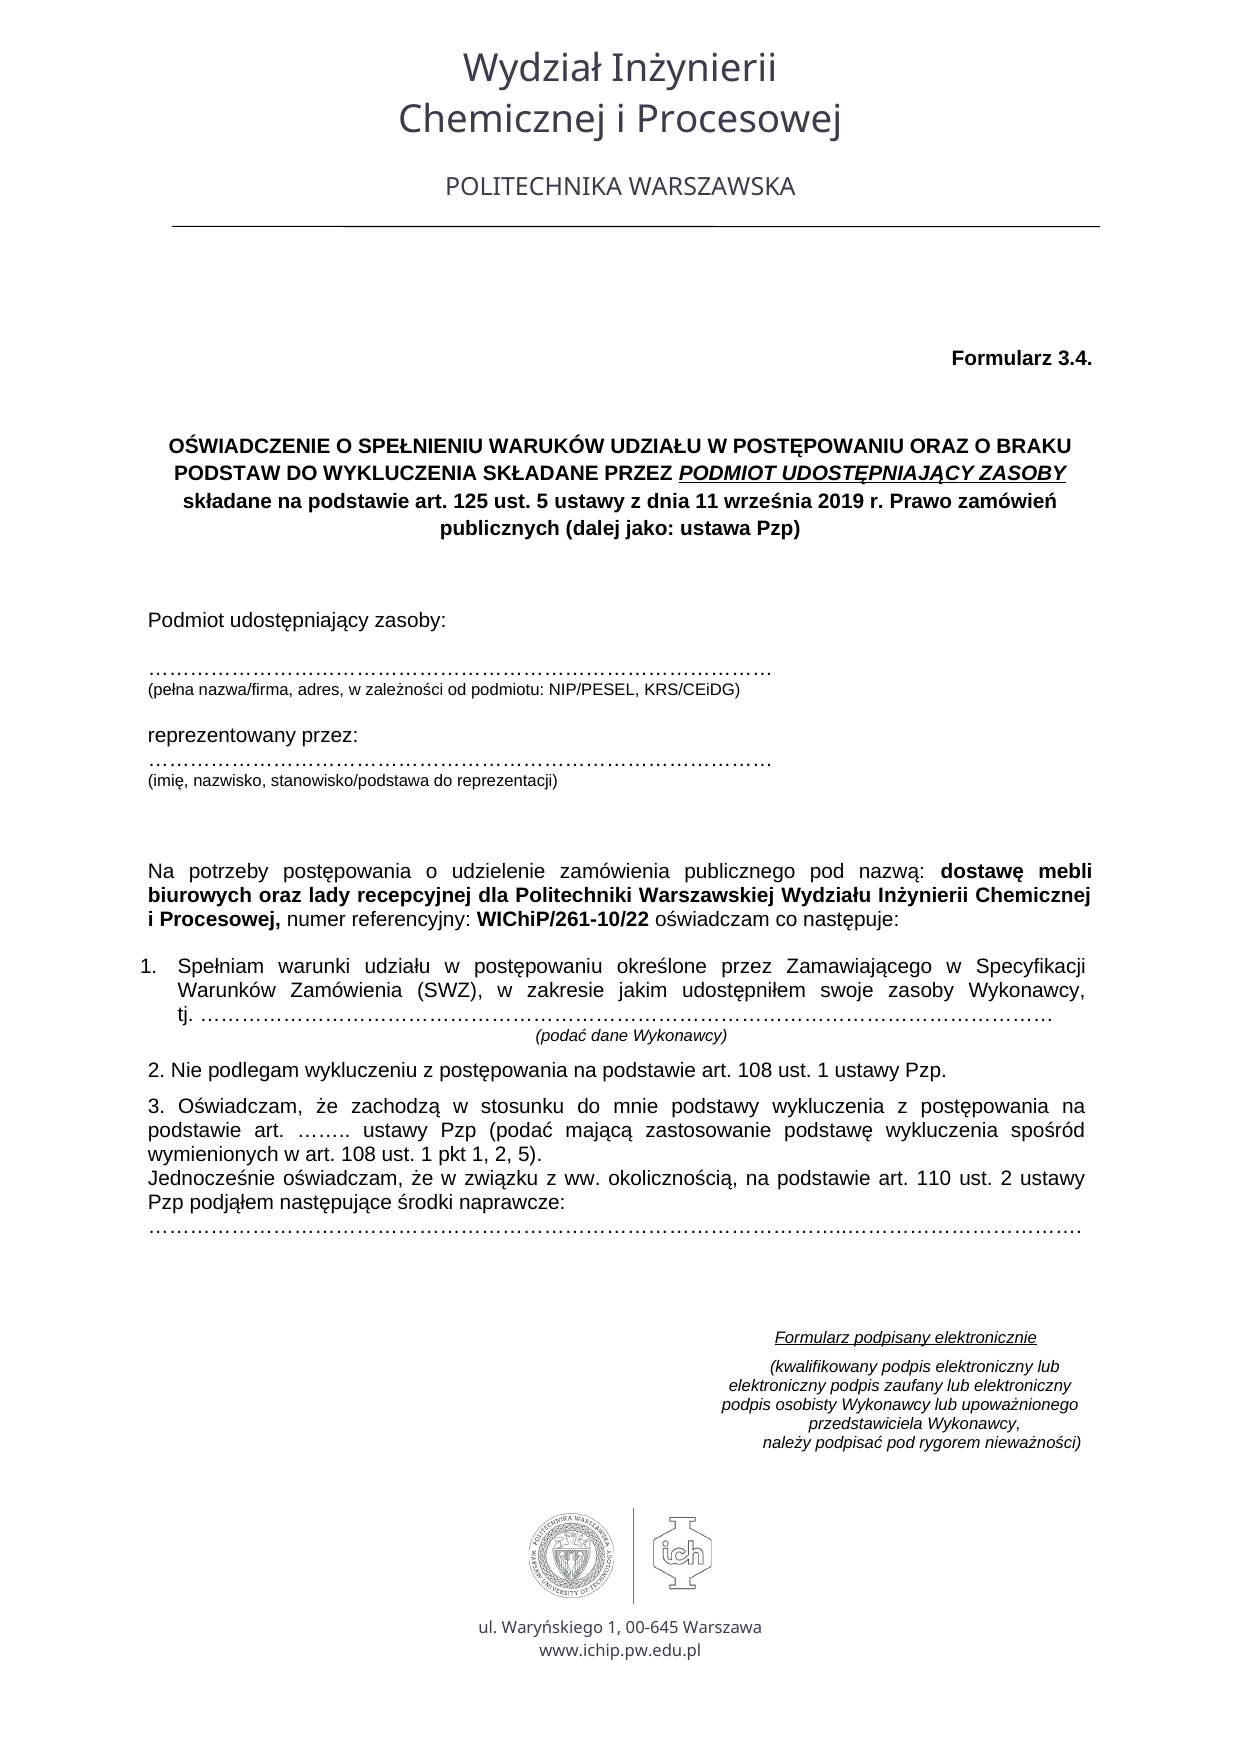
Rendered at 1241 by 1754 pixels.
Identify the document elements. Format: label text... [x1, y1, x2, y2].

text (imię, nazwisko, stanowisko/podstawa do reprezentacji) [148, 771, 1092, 790]
text Podmiot udostępniający zasoby: [148, 608, 1092, 632]
text przedstawiciela Wykonawcy, [709, 1414, 1092, 1433]
text Formularz podpisany elektronicznie [192, 1328, 1092, 1347]
text 3. Oświadczam, że zachodzą w stosunku do mnie podstawy wykluczenia z postępowania na podstawie art. …….. ustawy Pzp (podać mającą zastosowanie podstawę wykluczenia spośród wymienionych w art. 108 ust. 1 pkt 1, 2, 5). [148, 1094, 1087, 1166]
text ……………………………………………………………………………… [148, 656, 1092, 680]
text OŚWIADCZENIE O SPEŁNIENIU WARUKÓW UDZIAŁU W POSTĘPOWANIU ORAZ O BRAKU PODSTAW DO WYKLUCZENIA SKŁADANE PRZEZ PODMIOT UDOSTĘPNIAJĄCY ZASOBY składane na podstawie art. 125 ust. 5 ustawy z dnia 11 września 2019 r. Prawo zamówień publicznych (dalej jako: ustawa Pzp) [148, 434, 1092, 540]
picture [528, 1507, 712, 1604]
text (kwalifikowany podpis elektroniczny lub elektroniczny podpis zaufany lub elektroniczny podpis osobisty Wykonawcy lub upoważnionego [709, 1356, 1092, 1414]
text Na potrzeby postępowania o udzielenie zamówienia publicznego pod nazwą: dostawę mebli biurowych oraz lady recepcyjnej dla Politechniki Warszawskiej Wydziału Inżynierii Chemicznej i Procesowej, numer referencyjny: WIChiP/261-10/22 oświadczam co następuje: [148, 858, 1092, 930]
text (pełna nazwa/firma, adres, w zależności od podmiotu: NIP/PESEL, KRS/CEiDG) [148, 680, 1092, 699]
text ………………………………………………………………………………………..……………………………. [148, 1214, 1092, 1238]
text 2. Nie podlegam wykluczeniu z postępowania na podstawie art. 108 ust. 1 ustawy Pzp. [148, 1058, 1087, 1082]
text reprezentowany przez: [148, 723, 1092, 747]
text Formularz 3.4. [148, 345, 1092, 369]
text ……………………………………………………………………………… [148, 747, 1092, 771]
list (podać dane Wykonawcy) [177, 1026, 1087, 1045]
text należy podpisać pod rygorem nieważności) [753, 1433, 1092, 1452]
text Jednocześnie oświadczam, że w związku z ww. okolicznością, na podstawie art. 110 ust. 2 ustawy Pzp podjąłem następujące środki naprawcze: [148, 1166, 1087, 1214]
list Spełniam warunki udziału w postępowaniu określone przez Zamawiającego w Specyfikacji Warunków Zamówienia (SWZ), w zakresie jakim udostępniłem swoje zasoby Wykonawcy, tj. …………………………………………………………………………………………………………… [140, 954, 1087, 1026]
